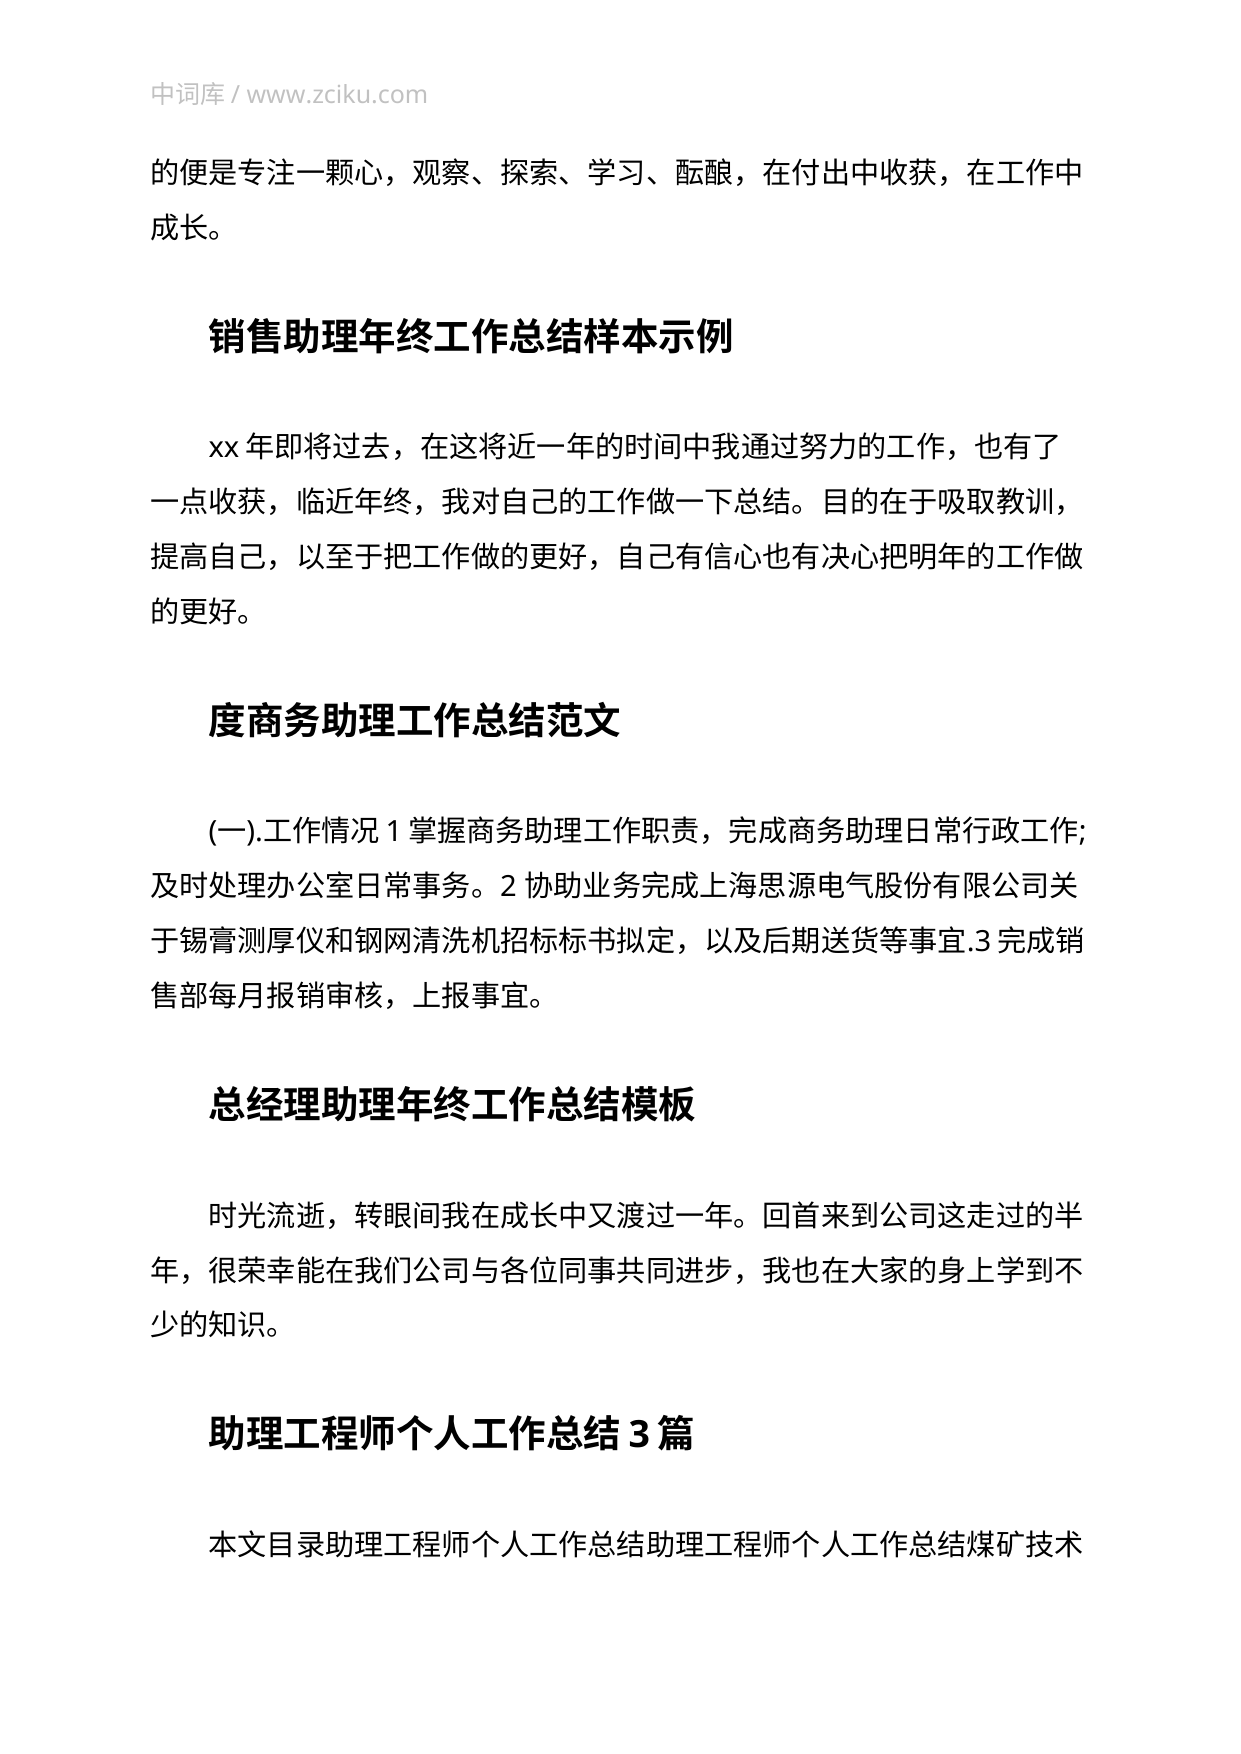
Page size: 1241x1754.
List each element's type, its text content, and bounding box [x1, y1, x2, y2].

text 销售助理年终工作总结样本示例 [150, 307, 1090, 361]
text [150, 1521, 1090, 1564]
text 度商务助理工作总结范文 [150, 691, 1090, 745]
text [150, 150, 1090, 247]
text (一).工作情况1掌握商务助理工作职责，完成商务助理日常行政工作;及时处理办公室日常事务。2 协助业务完成上海思源电气股份有限公司关于锡膏测厚仪和钢网清洗机招标标书拟定，以及后期送货等事宜.3完成销售部每月报销审核，上报事宜。 [150, 808, 1090, 1015]
text 时光流逝，转眼间我在成长中又渡过一年。回首来到公司这走过的半年，很荣幸能在我们公司与各位同事共同进步，我也在大家的身上学到不少的知识。 [150, 1192, 1090, 1344]
text xx年即将过去，在这将近一年的时间中我通过努力的工作，也有了一点收获，临近年终，我对自己的工作做一下总结。目的在于吸取教训，提高自己，以至于把工作做的更好，自己有信心也有决心把明年的工作做的更好。 [150, 424, 1090, 631]
text 助理工程师个人工作总结3篇 [150, 1404, 1090, 1458]
text 总经理助理年终工作总结模板 [150, 1075, 1090, 1129]
